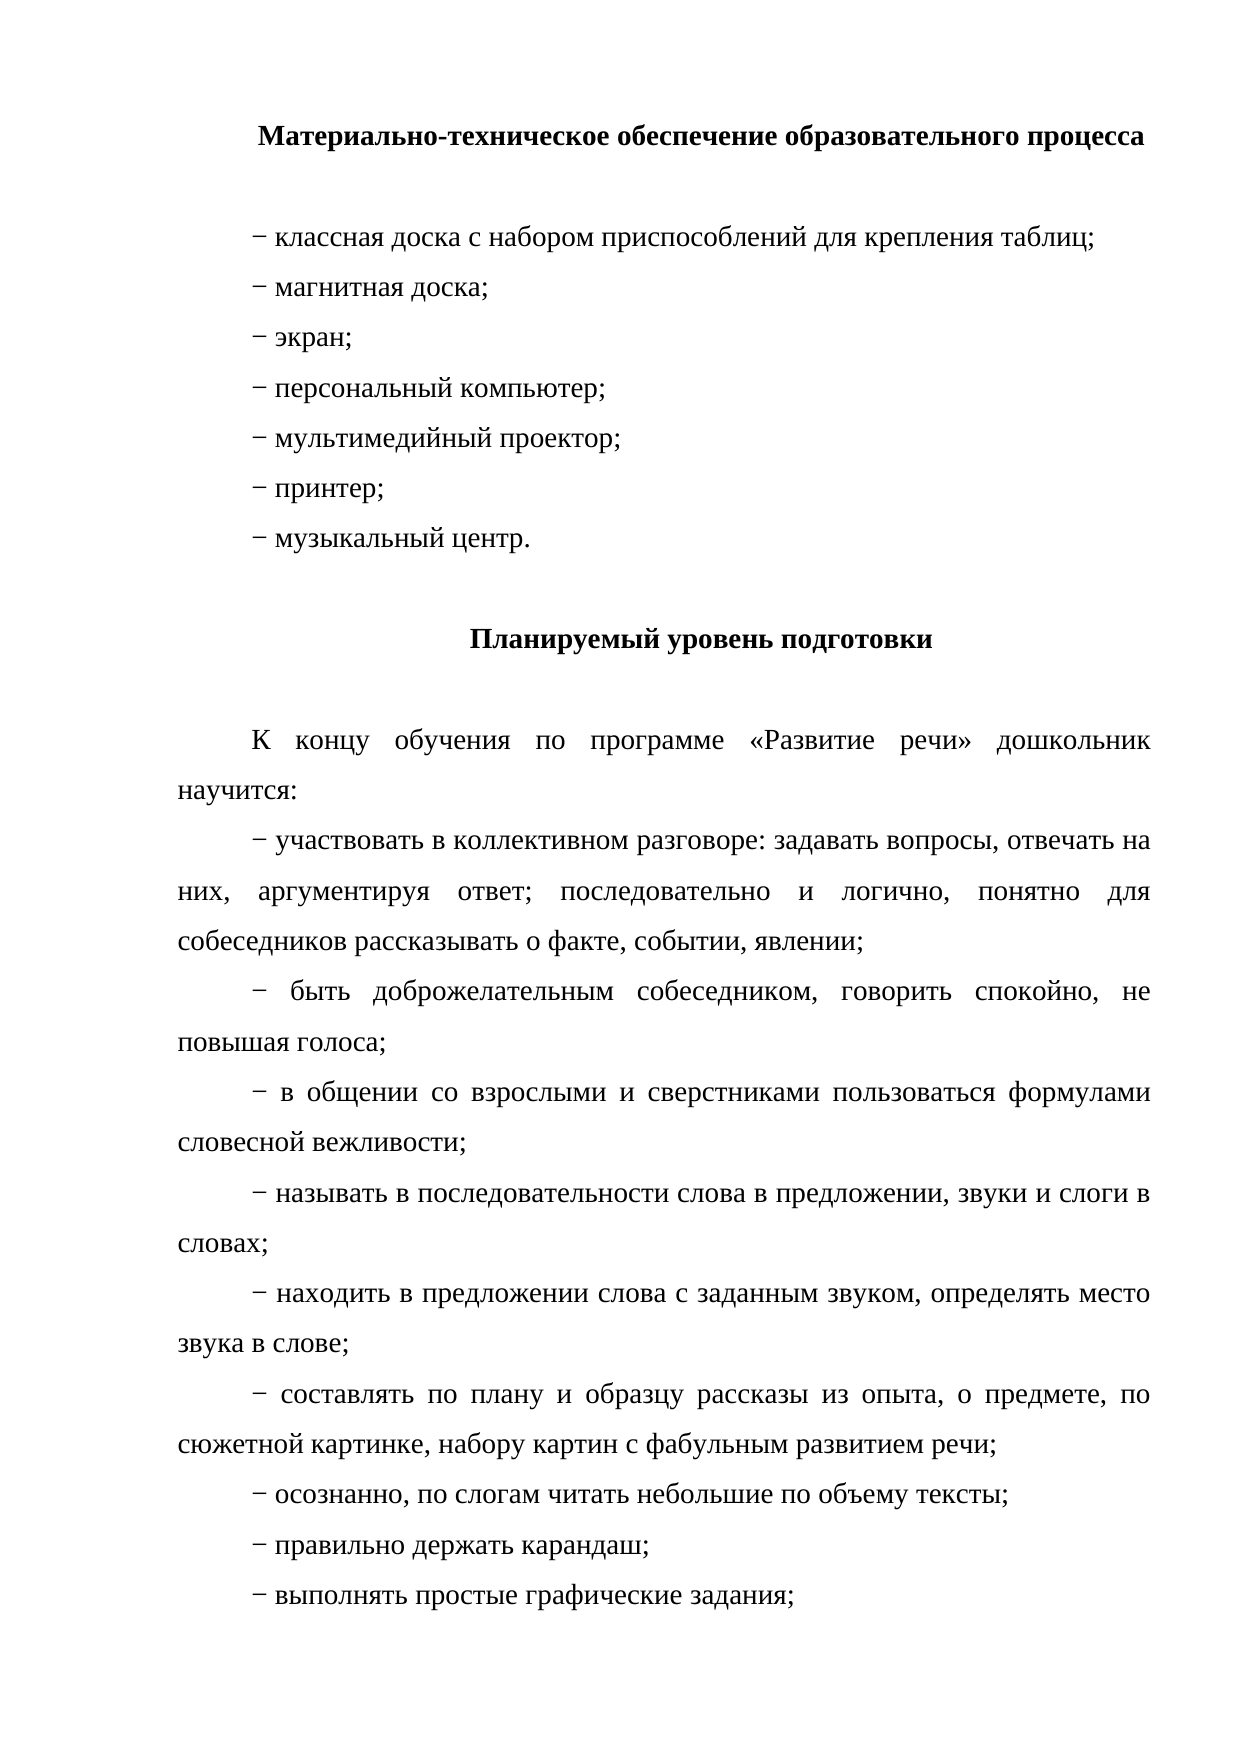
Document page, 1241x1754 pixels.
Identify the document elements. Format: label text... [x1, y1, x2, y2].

text − персональный компьютер; [177, 370, 1152, 403]
text − правильно держать карандаш; [177, 1527, 1152, 1560]
text − экран; [177, 319, 1152, 353]
text − музыкальный центр. [177, 521, 1152, 554]
text К концу обучения по программе «Развитие речи» дошкольник научится: [177, 722, 1152, 806]
text Материально-техническое обеспечение образовательного процесса [177, 118, 1152, 152]
text Планируемый уровень подготовки [177, 621, 1152, 655]
text − классная доска с набором приспособлений для крепления таблиц; [177, 219, 1152, 252]
text − выполнять простые графические задания; [177, 1577, 1152, 1611]
text − мультимедийный проектор; [177, 420, 1152, 453]
text − принтер; [177, 470, 1152, 504]
text − магнитная доска; [177, 269, 1152, 303]
text − находить в предложении слова с заданным звуком, определять место звука в слове; [177, 1275, 1152, 1359]
text − в общении со взрослыми и сверстниками пользоваться формулами словесной вежливости; [177, 1074, 1152, 1158]
text − быть доброжелательным собеседником, говорить спокойно, не повышая голоса; [177, 973, 1152, 1057]
text − участвовать в коллективном разговоре: задавать вопросы, отвечать на них, аргументируя ответ; последовательно и логично, понятно для собеседников рассказывать о факте, событии, явлении; [177, 822, 1152, 957]
text − составлять по плану и образцу рассказы из опыта, о предмете, по сюжетной картинке, набору картин с фабульным развитием речи; [177, 1376, 1152, 1460]
text − называть в последовательности слова в предложении, звуки и слоги в словах; [177, 1175, 1152, 1258]
text − осознанно, по слогам читать небольшие по объему тексты; [177, 1477, 1152, 1510]
